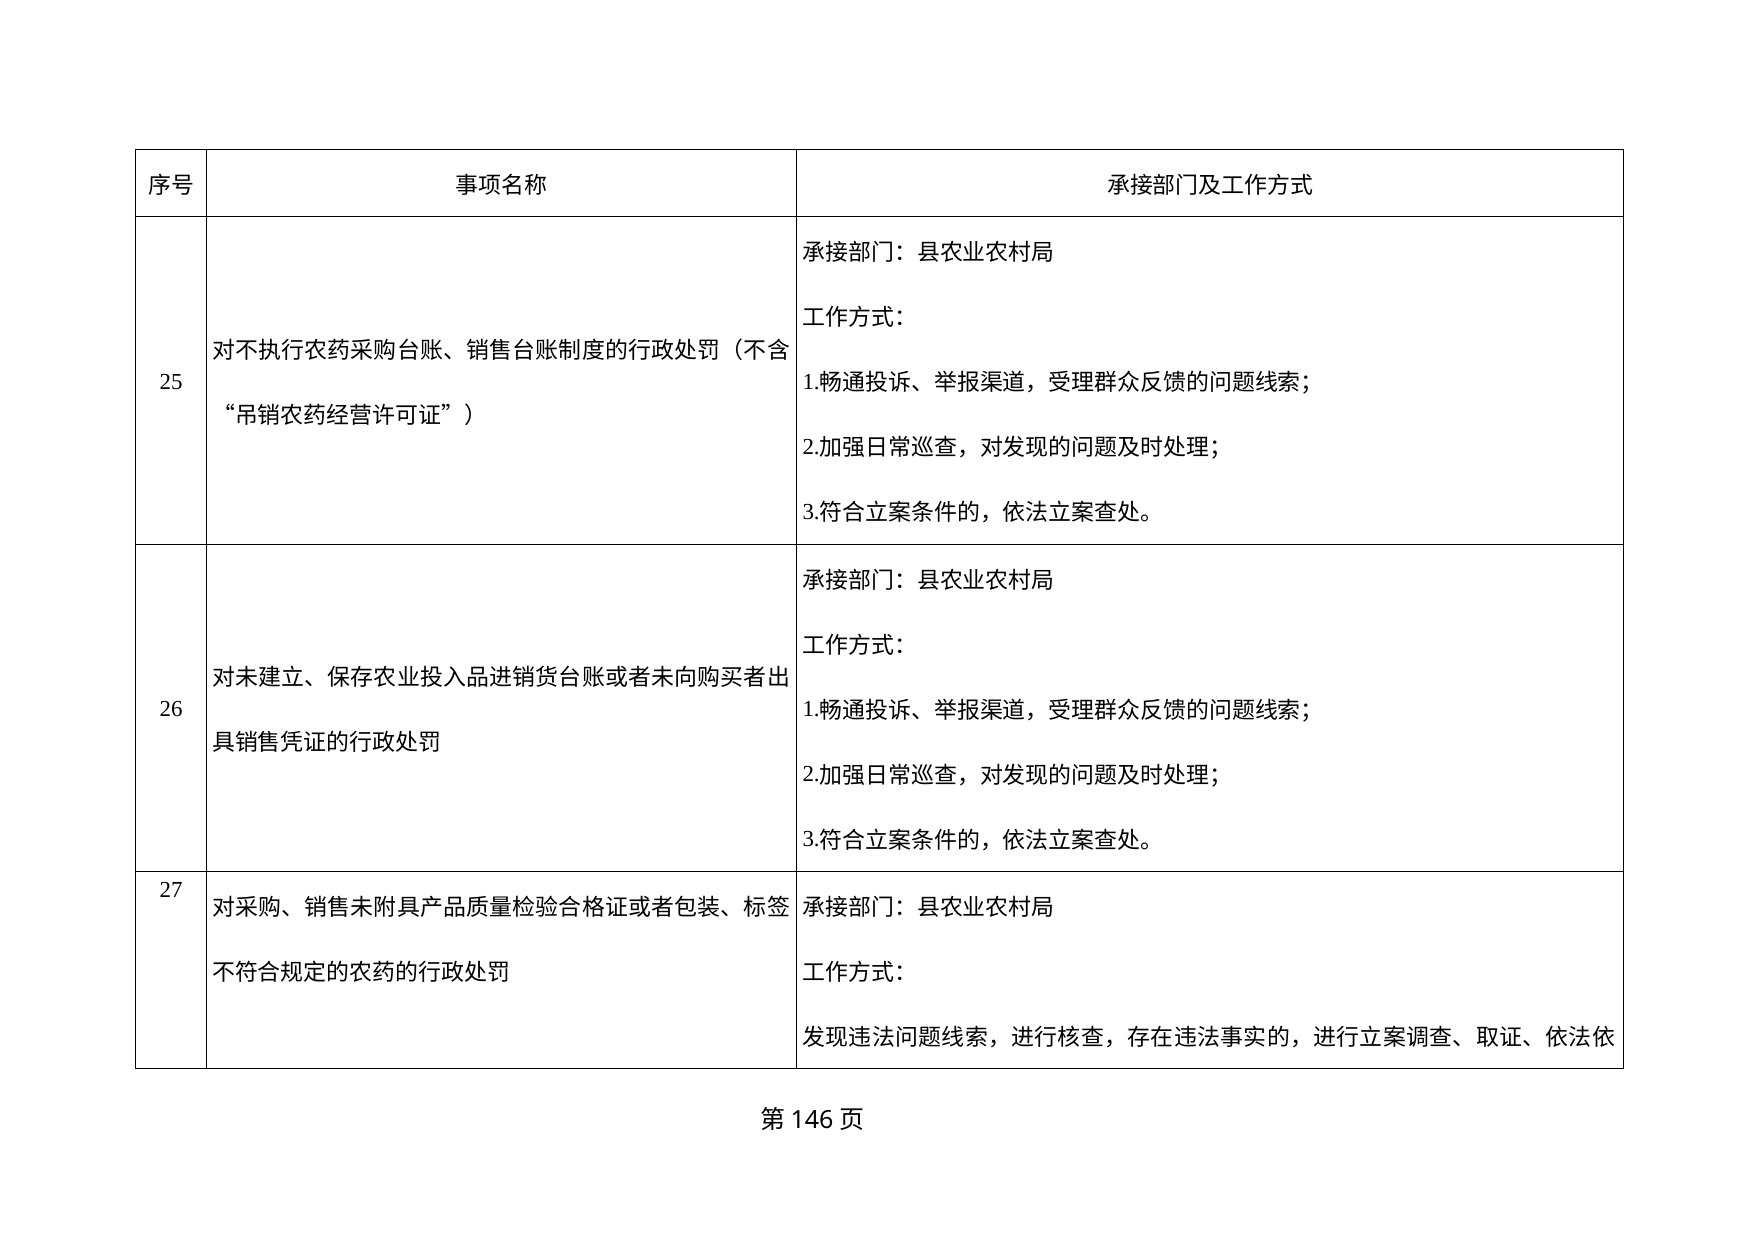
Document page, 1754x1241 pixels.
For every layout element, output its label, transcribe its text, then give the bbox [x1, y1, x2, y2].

table_cell 25 [136, 217, 206, 543]
table_cell 对未建立、保存农业投入品进销货台账或者未向购买者出具销售凭证的行政处罚 [207, 545, 796, 871]
table_cell 对采购、销售未附具产品质量检验合格证或者包装、标签不符合规定的农药的行政处罚 [207, 872, 796, 1068]
table_cell 对不执行农药采购台账、销售台账制度的行政处罚（不含“吊销农药经营许可证”） [207, 217, 796, 543]
table_cell 26 [136, 545, 206, 871]
table_header 事项名称 [207, 150, 796, 216]
table_cell 承接部门：县农业农村局 工作方式： 1.畅通投诉、举报渠道，受理群众反馈的问题线索； 2.加强日常巡查，对发现的问题及时处理； 3.符合立案条件的，依法立案查处。 [797, 545, 1623, 871]
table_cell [797, 217, 1623, 543]
table_header 序号 [136, 150, 206, 216]
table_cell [797, 872, 1623, 1068]
table_header 承接部门及工作方式 [797, 150, 1623, 216]
table_cell 27 [136, 872, 206, 1068]
